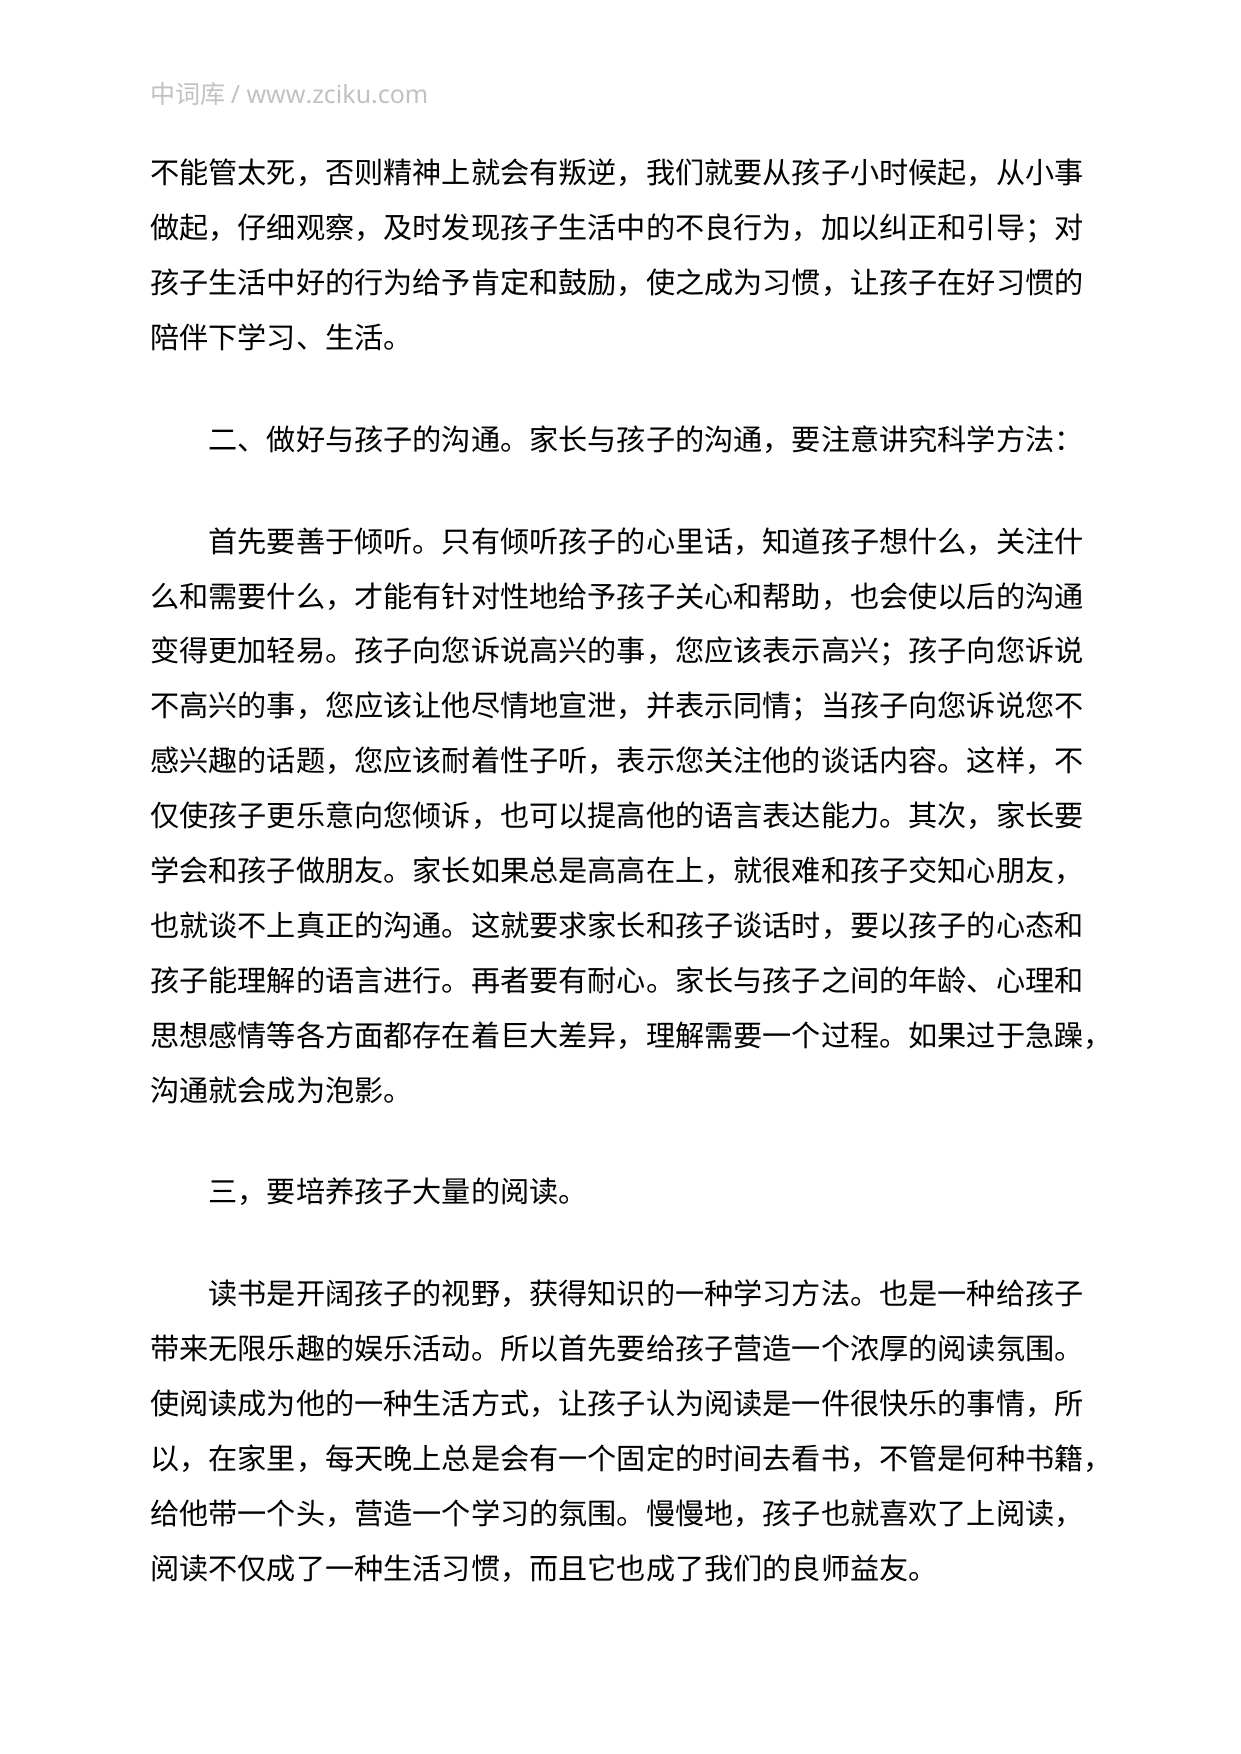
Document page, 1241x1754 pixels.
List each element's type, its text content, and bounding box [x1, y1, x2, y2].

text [150, 150, 1090, 357]
text 读书是开阔孩子的视野，获得知识的一种学习方法。也是一种给孩子带来无限乐趣的娱乐活动。所以首先要给孩子营造一个浓厚的阅读氛围。使阅读成为他的一种生活方式，让孩子认为阅读是一件很快乐的事情，所以，在家里，每天晚上总是会有一个固定的时间去看书，不管是何种书籍，给他带一个头，营造一个学习的氛围。慢慢地，孩子也就喜欢了上阅读，阅读不仅成了一种生活习惯，而且它也成了我们的良师益友。 [150, 1271, 1090, 1587]
text 首先要善于倾听。只有倾听孩子的心里话，知道孩子想什么，关注什么和需要什么，才能有针对性地给予孩子关心和帮助，也会使以后的沟通变得更加轻易。孩子向您诉说高兴的事，您应该表示高兴；孩子向您诉说不高兴的事，您应该让他尽情地宣泄，并表示同情；当孩子向您诉说您不感兴趣的话题，您应该耐着性子听，表示您关注他的谈话内容。这样，不仅使孩子更乐意向您倾诉，也可以提高他的语言表达能力。其次，家长要学会和孩子做朋友。家长如果总是高高在上，就很难和孩子交知心朋友，也就谈不上真正的沟通。这就要求家长和孩子谈话时，要以孩子的心态和孩子能理解的语言进行。再者要有耐心。家长与孩子之间的年龄、心理和思想感情等各方面都存在着巨大差异，理解需要一个过程。如果过于急躁，沟通就会成为泡影。 [150, 518, 1090, 1109]
text 三，要培养孩子大量的阅读。 [150, 1169, 1090, 1211]
text 二、做好与孩子的沟通。家长与孩子的沟通，要注意讲究科学方法： [150, 416, 1090, 459]
